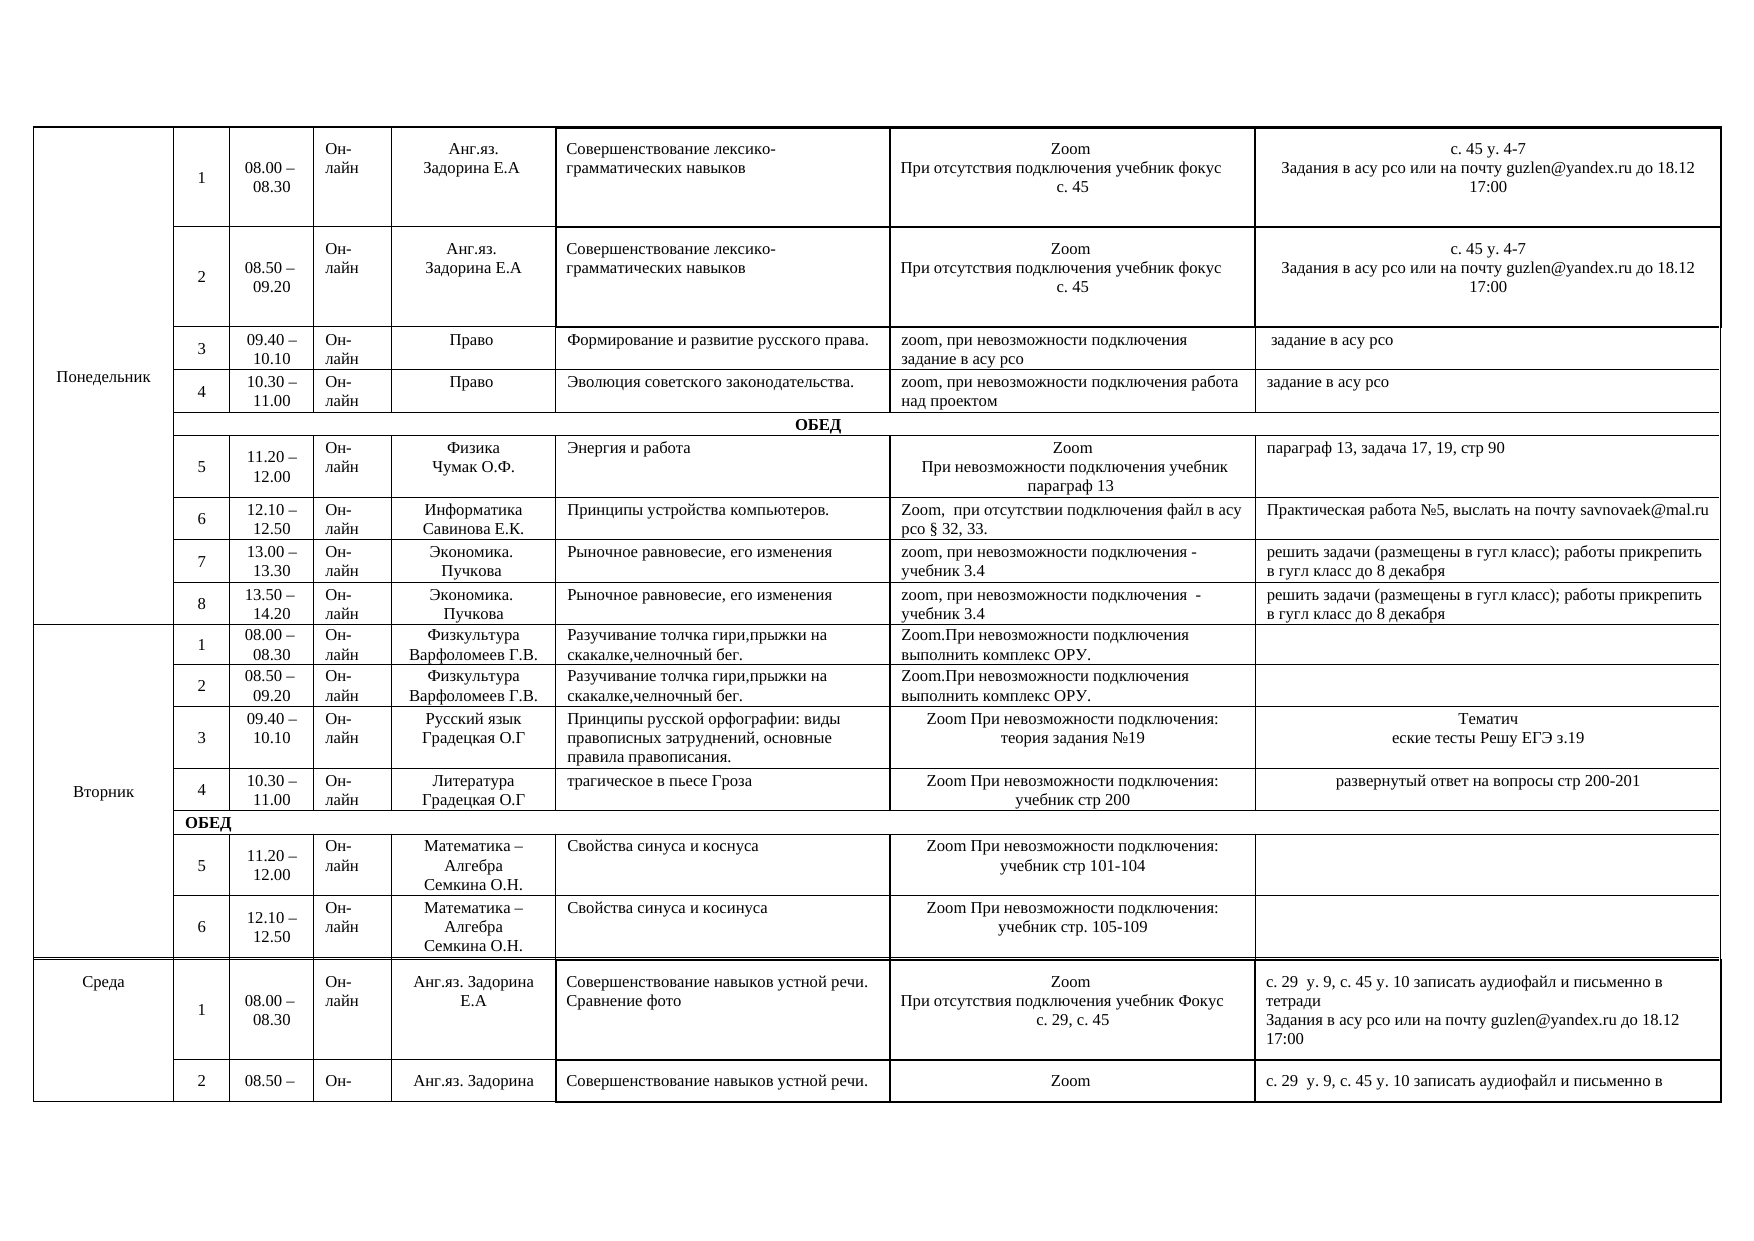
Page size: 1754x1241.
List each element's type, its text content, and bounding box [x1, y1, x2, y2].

table_cell 09.40 – 10.10 [230, 327, 313, 369]
table_cell Литература Градецкая О.Г [392, 769, 555, 810]
table_cell ОБЕД [174, 412, 1720, 435]
table_cell Он-лайн [314, 960, 391, 1058]
table_cell [1256, 664, 1720, 706]
table_cell 4 [174, 769, 229, 810]
table_cell [1256, 624, 1720, 663]
table_cell [1256, 895, 1720, 957]
table_cell Свойства синуса и коснуса [556, 835, 889, 895]
table_cell 3 [174, 327, 229, 369]
table_cell 08.00 – 08.30 [230, 960, 313, 1058]
table_cell 09.40 – 10.10 [230, 707, 313, 768]
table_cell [392, 1060, 555, 1101]
table_cell Он-лайн [314, 128, 391, 226]
table_cell Разучивание толчка гири,прыжки на скакалке,челночный бег. [556, 625, 889, 663]
table_cell 6 [174, 498, 229, 539]
table_cell [1256, 834, 1720, 895]
table_cell zoom, при невозможности подключения работа над проектом [891, 370, 1255, 412]
table_cell Математика – Алгебра Семкина О.Н. [392, 896, 555, 957]
table_cell Zoom.При невозможности подключения выполнить комплекс ОРУ. [891, 665, 1255, 706]
table_cell 3 [174, 707, 229, 768]
table_cell трагическое в пьесе Гроза [556, 769, 889, 810]
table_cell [891, 1061, 1254, 1101]
table_cell Экономика. Пучкова [392, 583, 555, 624]
table_cell 08.50 – 09.20 [230, 665, 313, 706]
table_cell Физкультура Варфоломеев Г.В. [392, 625, 555, 663]
table_cell Zoom При невозможности подключения: учебник стр 200 [891, 769, 1255, 810]
table_cell Zoom При невозможности подключения: учебник стр. 105-109 [891, 896, 1255, 957]
table_cell Совершенствование лексико-грамматических навыков [557, 228, 889, 326]
table_cell развернутый ответ на вопросы стр 200-201 [1256, 768, 1720, 810]
table_cell Информатика Савинова Е.К. [392, 498, 555, 539]
table_cell Анг.яз. Задорина Е.А [392, 128, 555, 226]
table_cell Он-лайн [314, 327, 391, 369]
table_cell Энергия и работа [556, 436, 889, 497]
table_cell Вторник [34, 625, 173, 957]
table_cell zoom, при невозможности подключения задание в асу рсо [891, 328, 1255, 369]
table_cell Принципы русской орфографии: виды правописных затруднений, основные правила правописания. [556, 707, 889, 768]
table_cell 1 [174, 625, 229, 663]
table_cell 2 [174, 227, 229, 326]
table_cell Он-лайн [314, 540, 391, 582]
table_cell 2 [174, 665, 229, 706]
table_cell 12.10 – 12.50 [230, 896, 313, 957]
table_cell Он-лайн [314, 436, 391, 497]
table_cell 12.10 – 12.50 [230, 498, 313, 539]
table_cell Право [392, 327, 555, 369]
table_cell Экономика. Пучкова [392, 540, 555, 582]
table_cell Он-лайн [314, 707, 391, 768]
table_cell 13.00 – 13.30 [230, 540, 313, 582]
table_cell Zoom При невозможности подключения: учебник стр 101-104 [891, 835, 1255, 895]
table_cell Понедельник [34, 128, 173, 624]
table_cell 11.20 – 12.00 [230, 436, 313, 497]
table_cell 08.00 – 08.30 [230, 625, 313, 663]
table_cell Zoom.При невозможности подключения выполнить комплекс ОРУ. [891, 625, 1255, 663]
table_cell Тематич еские тесты Решу ЕГЭ з.19 [1256, 706, 1720, 768]
table_cell Zoom При невозможности подключения учебник параграф 13 [891, 436, 1255, 497]
table_cell Принципы устройства компьютеров. [556, 498, 889, 539]
table_cell Физкультура Варфоломеев Г.В. [392, 665, 555, 706]
table_cell 4 [174, 370, 229, 412]
table_cell 5 [174, 835, 229, 895]
table_cell 6 [174, 896, 229, 957]
table_cell Zoom При отсутствия подключения учебник фокус с. 45 [891, 129, 1254, 226]
table_cell задание в асу рсо [1256, 326, 1720, 369]
table_cell 8 [174, 583, 229, 624]
table_cell Он-лайн [314, 498, 391, 539]
table_cell Рыночное равновесие, его изменения [556, 583, 889, 624]
table_cell zoom, при невозможности подключения - учебник 3.4 [891, 583, 1255, 624]
table_cell задание в асу рсо [1256, 369, 1720, 412]
table_cell 08.50 – 09.20 [230, 1060, 313, 1101]
table_cell Анг.яз. Задорина Е.А [392, 960, 555, 1058]
table_cell 2 [174, 1060, 229, 1101]
table_cell 1 [174, 128, 229, 226]
table_cell Эволюция советского законодательства. [556, 370, 889, 412]
table_cell Он-лайн [314, 835, 391, 895]
table_cell Он-лайн [314, 665, 391, 706]
table_cell zoom, при невозможности подключения - учебник 3.4 [891, 540, 1255, 582]
table_cell с. 29 у. 9, с. 45 у. 10 записать аудиофайл и письменно в тетради Задания в асу рсо или на почту guzlen@yandex.ru до 18.12 17:00 [1256, 959, 1720, 1058]
table_cell Zoom, при отсутствии подключения файл в асу рсо § 32, 33. [891, 498, 1255, 539]
table_cell 10.30 – 11.00 [230, 370, 313, 412]
table_cell Русский язык Градецкая О.Г [392, 707, 555, 768]
table_cell Право [392, 370, 555, 412]
table_cell 13.50 – 14.20 [230, 583, 313, 624]
table_cell Формирование и развитие русского права. [556, 328, 889, 369]
table_cell Он-лайн [314, 896, 391, 957]
table_cell решить задачи (размещены в гугл класс); работы прикрепить в гугл класс до 8 декабря [1256, 539, 1720, 582]
table_cell Рыночное равновесие, его изменения [556, 540, 889, 582]
table_cell параграф 13, задача 17, 19, стр 90 [1256, 435, 1720, 497]
table_cell Совершенствование лексико-грамматических навыков [557, 129, 889, 226]
table_cell Он-лайн [314, 769, 391, 810]
table_cell 10.30 – 11.00 [230, 769, 313, 810]
table_cell Он-лайн [314, 370, 391, 412]
table_cell 7 [174, 540, 229, 582]
table_cell 1 [174, 960, 229, 1058]
table_cell Zoom При невозможности подключения: теория задания №19 [891, 707, 1255, 768]
table_cell Математика – Алгебра Семкина О.Н. [392, 835, 555, 895]
table_cell Совершенствование навыков устной речи. Сравнение фото [557, 961, 889, 1058]
table_cell решить задачи (размещены в гугл класс); работы прикрепить в гугл класс до 8 декабря [1256, 582, 1720, 624]
table_cell Zoom При отсутствия подключения учебник Фокус с. 29, с. 45 [891, 961, 1254, 1058]
table_cell Он-лайн [314, 625, 391, 663]
table_cell Свойства синуса и косинуса [556, 896, 889, 957]
table_cell с. 45 у. 4-7 Задания в асу рсо или на почту guzlen@yandex.ru до 18.12 17:00 [1256, 228, 1720, 326]
table_cell Zoom При отсутствия подключения учебник фокус с. 45 [891, 228, 1254, 326]
table_cell Он-лайн [314, 227, 391, 326]
table_cell 5 [174, 436, 229, 497]
table_cell Он-лайн [314, 1060, 391, 1101]
table_cell Физика Чумак О.Ф. [392, 436, 555, 497]
table_cell 08.00 – 08.30 [230, 128, 313, 226]
table_cell Среда [34, 960, 173, 1101]
table_cell Практическая работа №5, выслать на почту savnovaek@mal.ru [1256, 497, 1720, 539]
table_cell Анг.яз. Задорина Е.А [392, 227, 555, 326]
table_cell ОБЕД [174, 810, 1720, 833]
table_cell 11.20 – 12.00 [230, 835, 313, 895]
table_cell 08.50 – 09.20 [230, 227, 313, 326]
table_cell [557, 1061, 889, 1101]
table_cell Разучивание толчка гири,прыжки на скакалке,челночный бег. [556, 665, 889, 706]
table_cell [1256, 1061, 1720, 1101]
table_cell Он-лайн [314, 583, 391, 624]
table_cell с. 45 у. 4-7 Задания в асу рсо или на почту guzlen@yandex.ru до 18.12 17:00 [1256, 129, 1720, 226]
